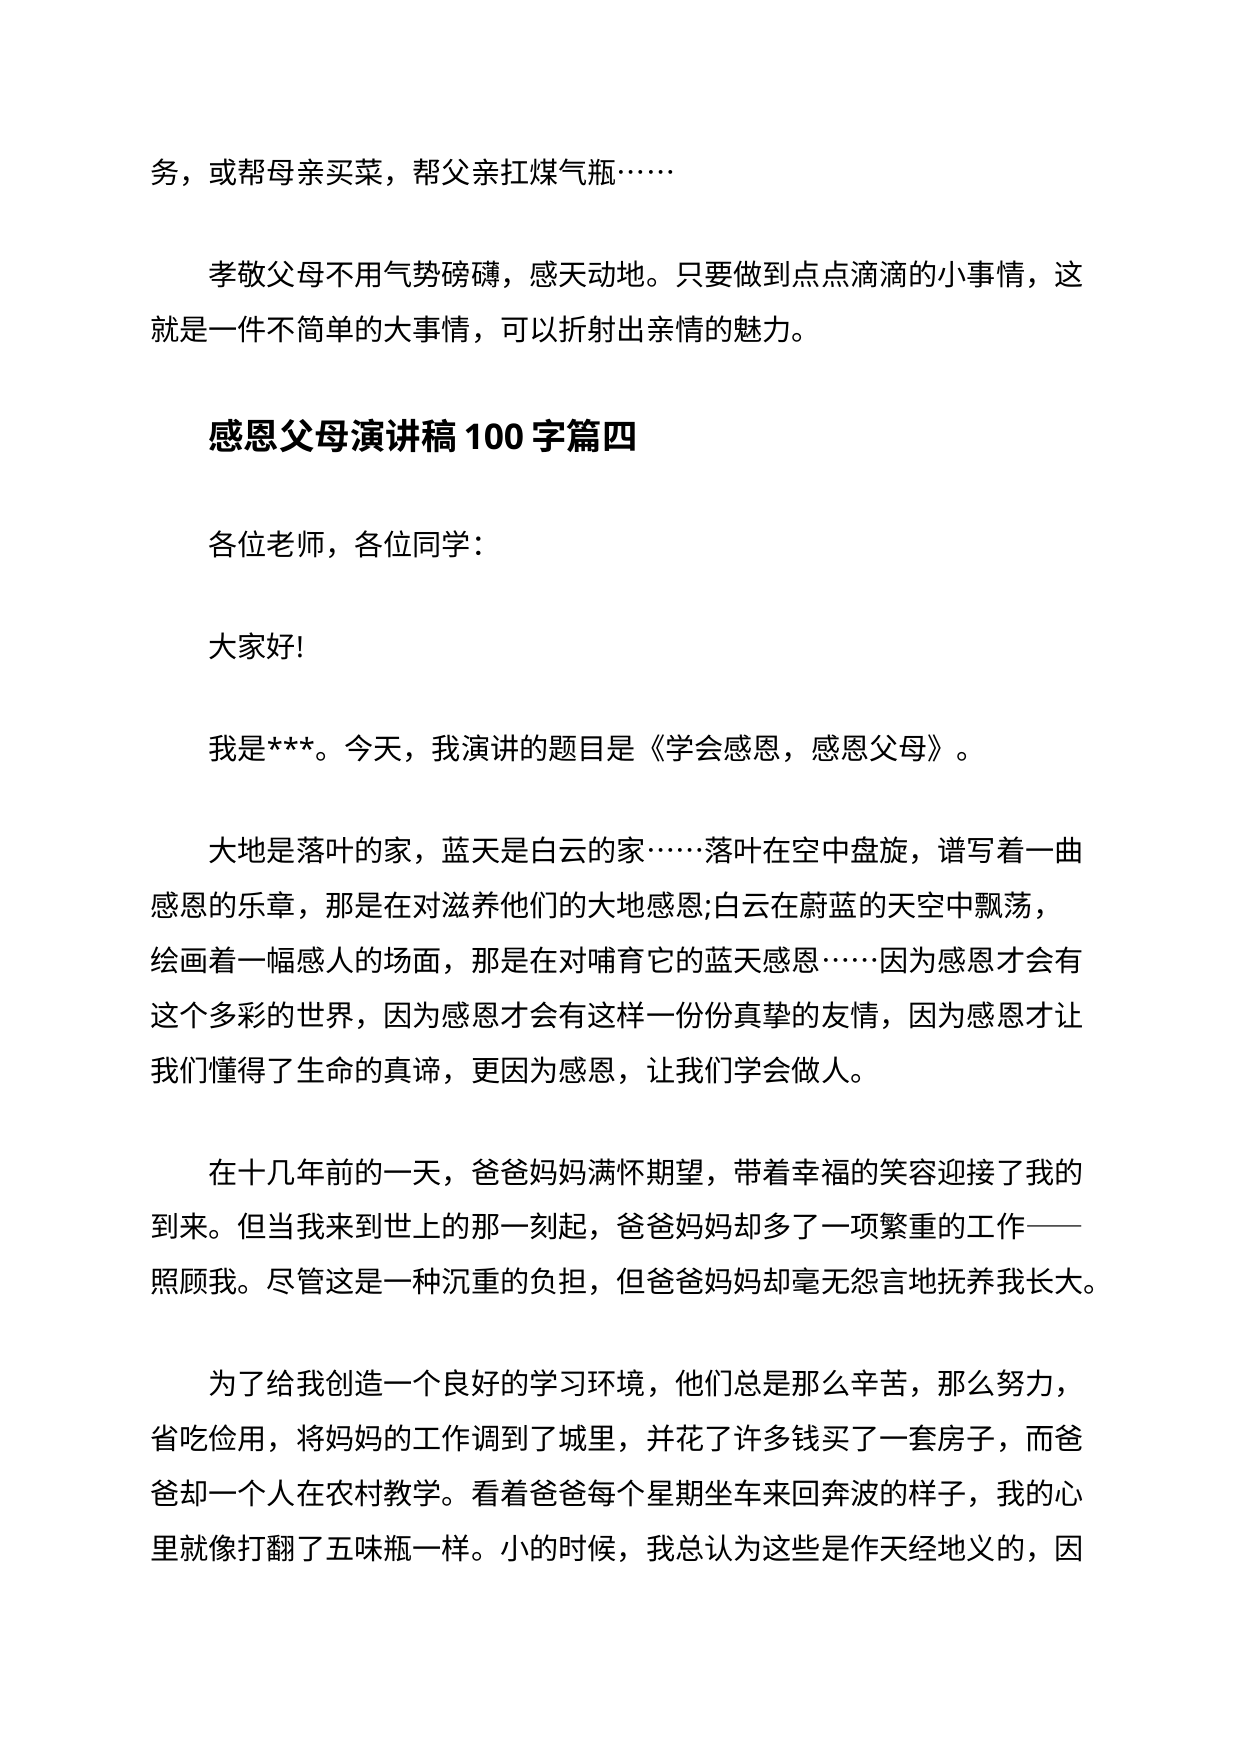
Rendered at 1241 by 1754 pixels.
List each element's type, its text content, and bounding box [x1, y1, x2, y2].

text 各位老师，各位同学： [150, 522, 1090, 564]
text 我是***。今天，我演讲的题目是《学会感恩，感恩父母》。 [150, 726, 1090, 768]
text 大地是落叶的家，蓝天是白云的家……落叶在空中盘旋，谱写着一曲感恩的乐章，那是在对滋养他们的大地感恩;白云在蔚蓝的天空中飘荡，绘画着一幅感人的场面，那是在对哺育它的蓝天感恩……因为感恩才会有这个多彩的世界，因为感恩才会有这样一份份真挚的友情，因为感恩才让我们懂得了生命的真谛，更因为感恩，让我们学会做人。 [150, 828, 1090, 1090]
text 大家好! [150, 624, 1090, 666]
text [150, 150, 1090, 192]
text 感恩父母演讲稿100字篇四 [150, 408, 1090, 460]
text 孝敬父母不用气势磅礴，感天动地。只要做到点点滴滴的小事情，这就是一件不简单的大事情，可以折射出亲情的魅力。 [150, 252, 1090, 349]
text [150, 1361, 1090, 1568]
text 在十几年前的一天，爸爸妈妈满怀期望，带着幸福的笑容迎接了我的到来。但当我来到世上的那一刻起，爸爸妈妈却多了一项繁重的工作——照顾我。尽管这是一种沉重的负担，但爸爸妈妈却毫无怨言地抚养我长大。 [150, 1149, 1090, 1301]
